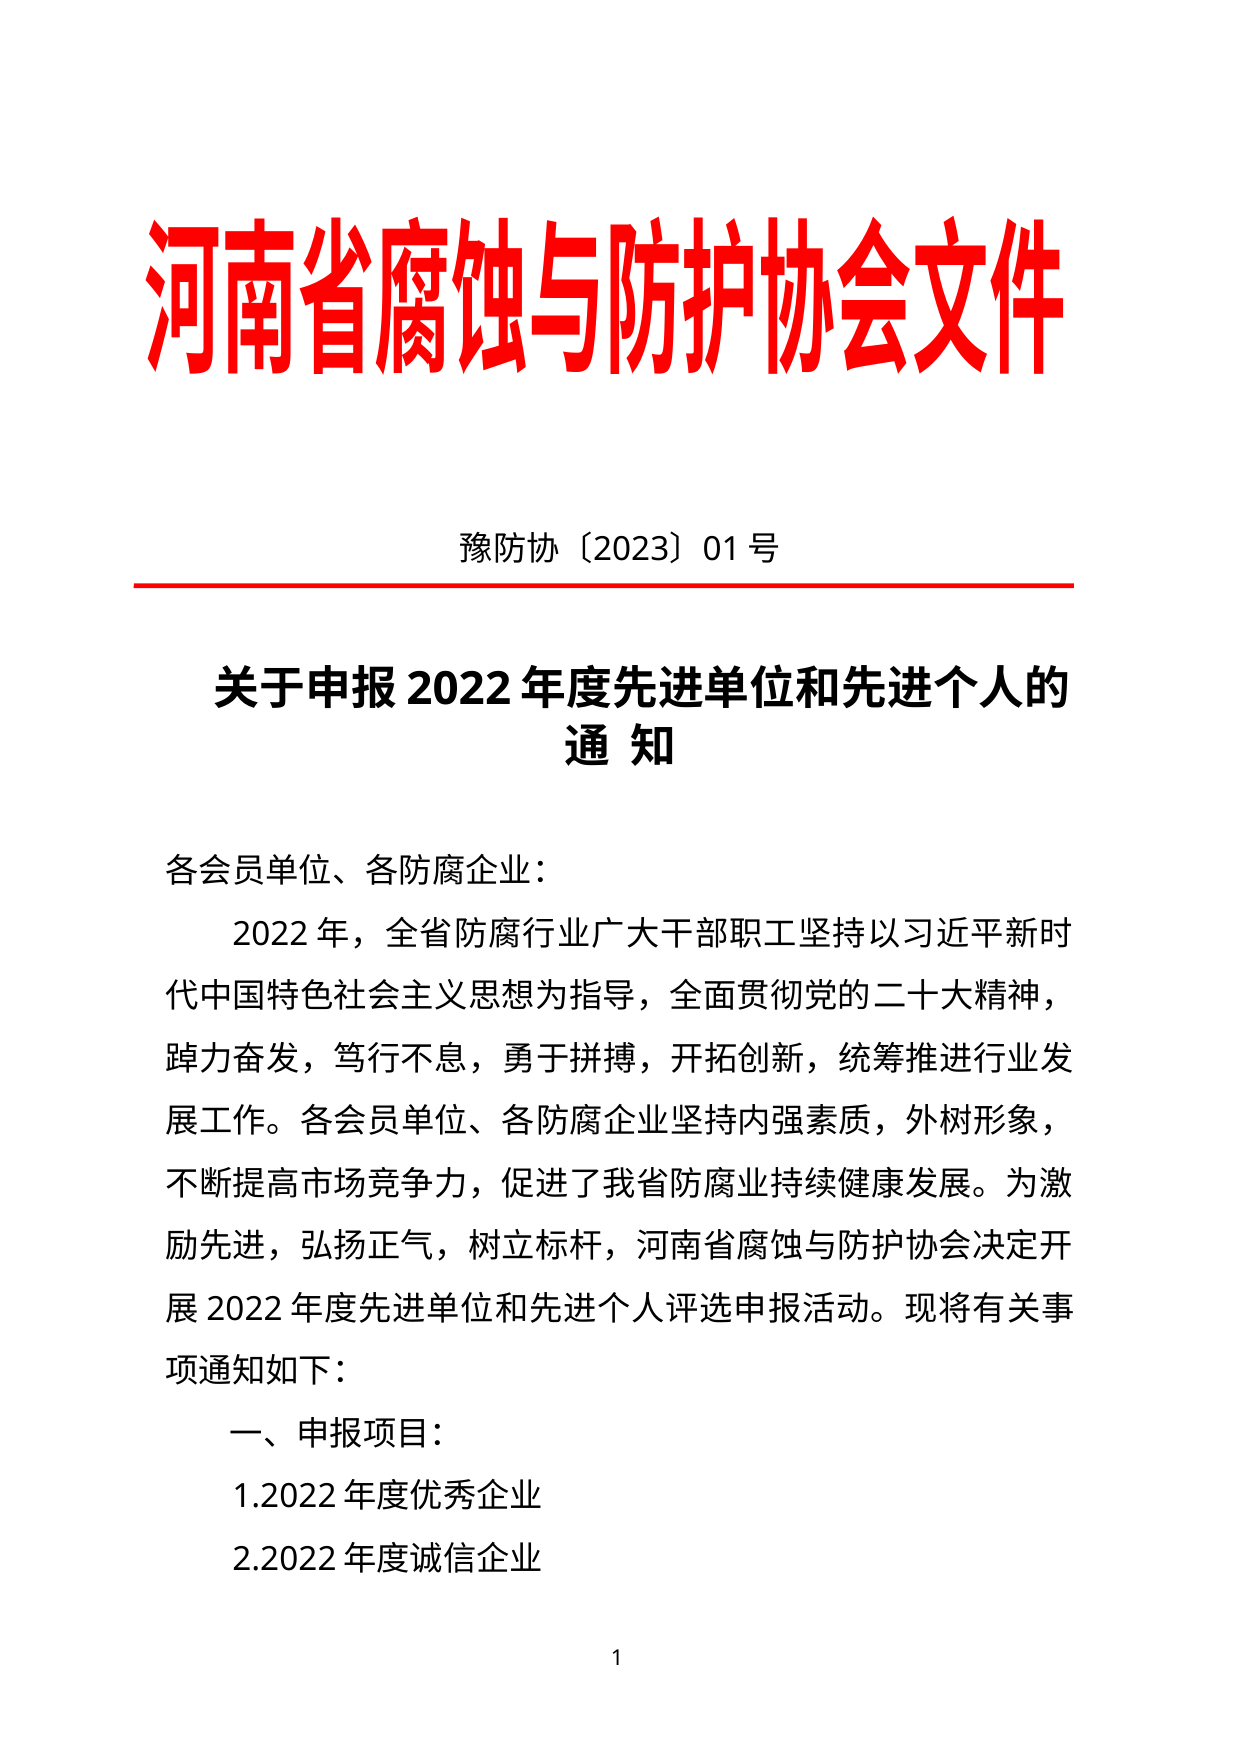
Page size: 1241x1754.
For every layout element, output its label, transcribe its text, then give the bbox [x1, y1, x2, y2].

list 申报项目： [165, 1395, 1075, 1458]
text 豫防协〔2023〕01号 [165, 521, 1075, 570]
text 关于申报2022年度先进单位和先进个人的通 知 [165, 658, 1075, 774]
text 1.2022年度优秀企业 [165, 1458, 1075, 1520]
text 河南省腐蚀与防护协会文件 [144, 166, 1084, 408]
text 2.2022年度诚信企业 [165, 1520, 1075, 1583]
text 各会员单位、各防腐企业： [165, 833, 1075, 895]
text 2022年，全省防腐行业广大干部职工坚持以习近平新时代中国特色社会主义思想为指导，全面贯彻党的二十大精神，踔力奋发，笃行不息，勇于拼搏，开拓创新，统筹推进行业发展工作。各会员单位、各防腐企业坚持内强素质，外树形象，不断提高市场竞争力，促进了我省防腐业持续健康发展。为激励先进，弘扬正气，树立标杆，河南省腐蚀与防护协会决定开展2022年度先进单位和先进个人评选申报活动。现将有关事项通知如下： [165, 895, 1075, 1395]
